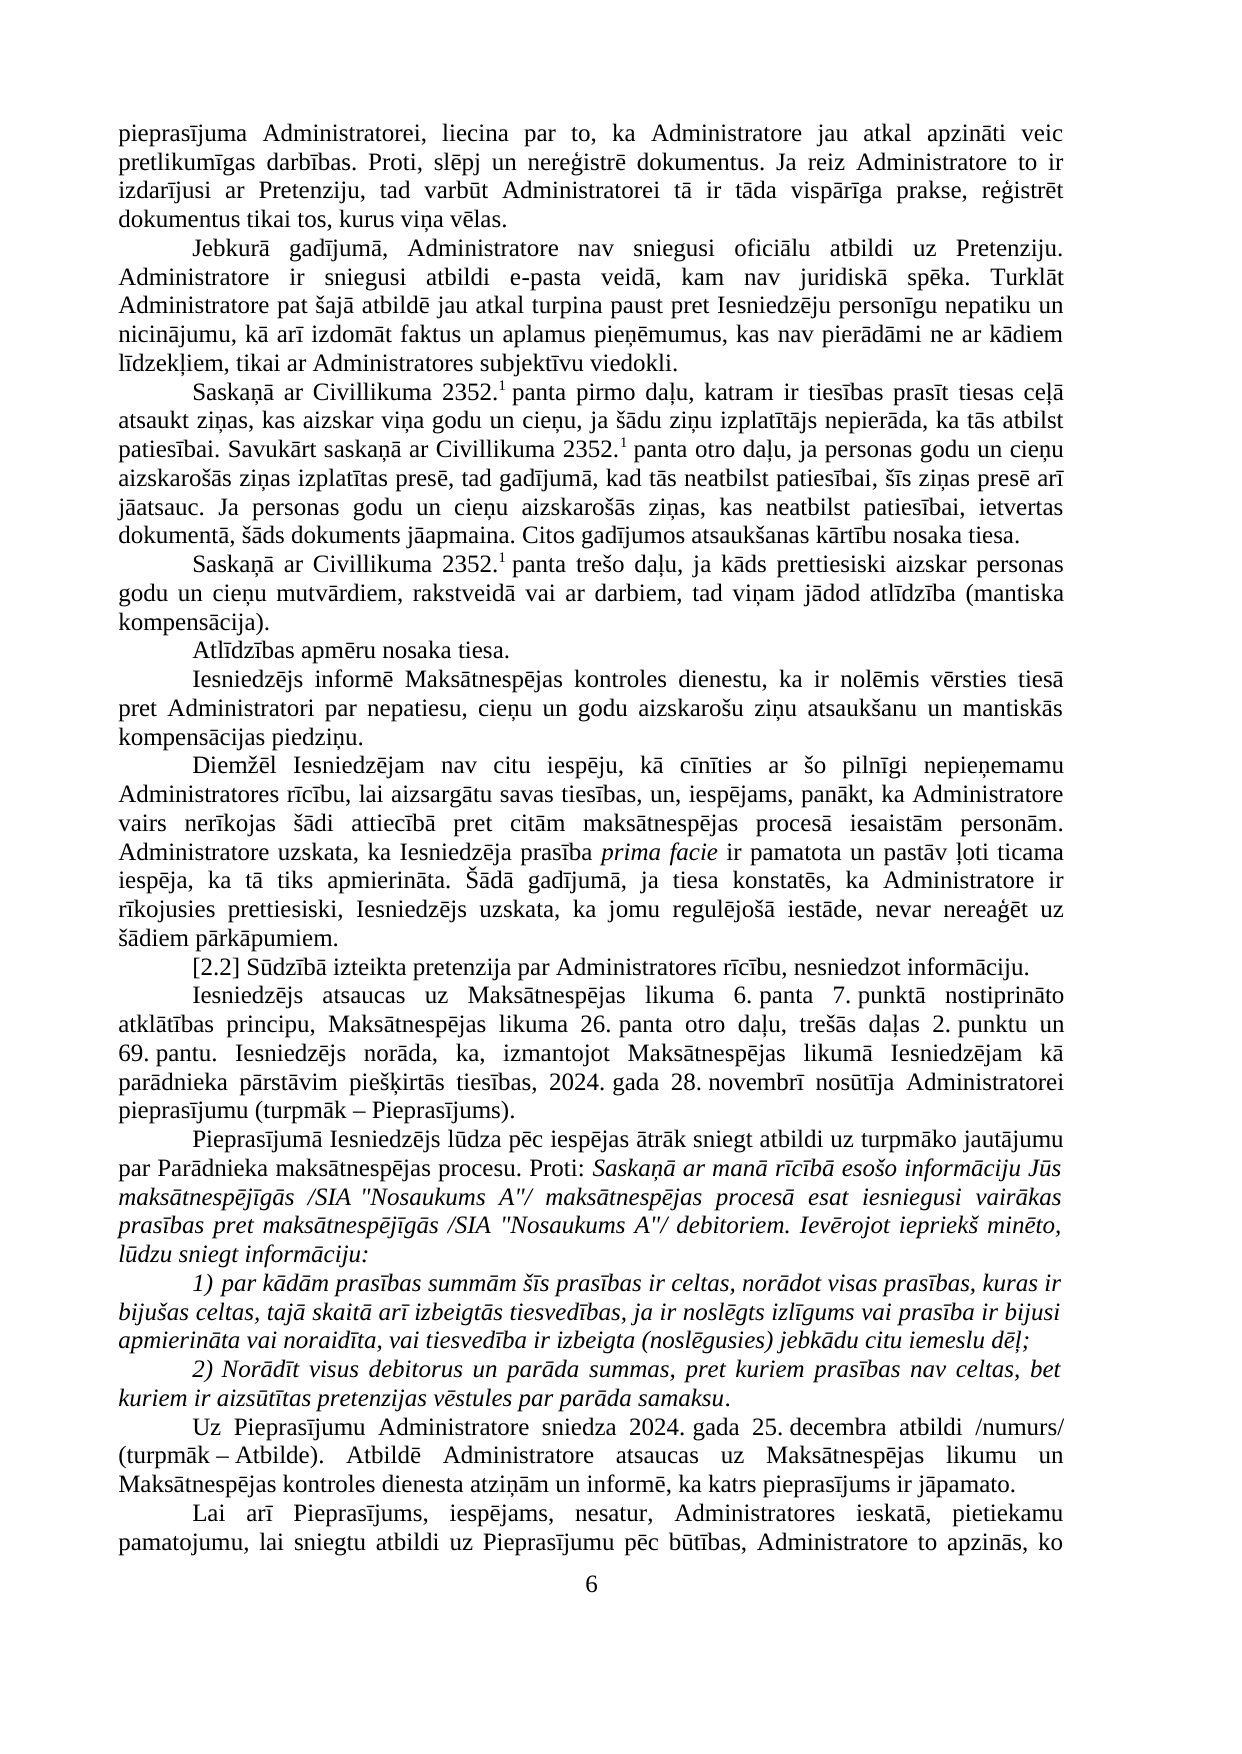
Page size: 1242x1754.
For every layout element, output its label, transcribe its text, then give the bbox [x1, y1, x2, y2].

text Diemžēl Iesniedzējam nav citu iespēju, kā cīnīties ar šo pilnīgi nepieņemamu Administratores rīcību, lai aizsargātu savas tiesības, un, iespējams, panākt, ka Administratore vairs nerīkojas šādi attiecībā pret citām maksātnespējas procesā iesaistām personām. Administratore uzskata, ka Iesniedzēja prasība prima facie ir pamatota un pastāv ļoti ticama iespēja, ka tā tiks apmierināta. Šādā gadījumā, ja tiesa konstatēs, ka Administratore ir rīkojusies prettiesiski, Iesniedzējs uzskata, ka jomu regulējošā iestāde, nevar nereaģēt uz šādiem pārkāpumiem. [118, 751, 1064, 952]
text Atlīdzības apmēru nosaka tiesa. [118, 636, 1064, 664]
text [2.2] Sūdzībā izteikta pretenzija par Administratores rīcību, nesniedzot informāciju. [118, 952, 1064, 981]
text Saskaņā ar Civillikuma 2352.1 panta trešo daļu, ja kāds prettiesiski aizskar personas godu un cieņu mutvārdiem, rakstveidā vai ar darbiem, tad viņam jādod atlīdzība (mantiska kompensācija). [118, 549, 1064, 636]
text Uz Pieprasījumu Administratore sniedza 2024. gada 25. decembra atbildi /numurs/ (turpmāk – Atbilde). Atbildē Administratore atsaucas uz Maksātnespējas likumu un Maksātnespējas kontroles dienesta atziņām un informē, ka katrs pieprasījums ir jāpamato. [118, 1412, 1064, 1498]
text Jebkurā gadījumā, Administratore nav sniegusi oficiālu atbildi uz Pretenziju. Administratore ir sniegusi atbildi e-pasta veidā, kam nav juridiskā spēka. Turklāt Administratore pat šajā atbildē jau atkal turpina paust pret Iesniedzēju personīgu nepatiku un nicinājumu, kā arī izdomāt faktus un aplamus pieņēmumus, kas nav pierādāmi ne ar kādiem līdzekļiem, tikai ar Administratores subjektīvu viedokli. [118, 233, 1064, 377]
text Iesniedzējs atsaucas uz Maksātnespējas likuma 6. panta 7. punktā nostiprināto atklātības principu, Maksātnespējas likuma 26. panta otro daļu, trešās daļas 2. punktu un 69. pantu. Iesniedzējs norāda, ka, izmantojot Maksātnespējas likumā Iesniedzējam kā parādnieka pārstāvim piešķirtās tiesības, 2024. gada 28. novembrī nosūtīja Administratorei pieprasījumu (turpmāk – Pieprasījums). [118, 981, 1064, 1124]
text 2) Norādīt visus debitorus un parāda summas, pret kuriem prasības nav celtas, bet kuriem ir aizsūtītas pretenzijas vēstules par parāda samaksu. [118, 1354, 1064, 1412]
text Pieprasījumā Iesniedzējs lūdza pēc iespējas ātrāk sniegt atbildi uz turpmāko jautājumu par Parādnieka maksātnespējas procesu. Proti: Saskaņā ar manā rīcībā esošo informāciju Jūs maksātnespējīgās /SIA "Nosaukums A"/ maksātnespējas procesā esat iesniegusi vairākas prasības pret maksātnespējīgās /SIA "Nosaukums A"/ debitoriem. Ievērojot iepriekš minēto, lūdzu sniegt informāciju: [118, 1124, 1064, 1268]
text Iesniedzējs informē Maksātnespējas kontroles dienestu, ka ir nolēmis vērsties tiesā pret Administratori par nepatiesu, cieņu un godu aizskarošu ziņu atsaukšanu un mantiskās kompensācijas piedziņu. [118, 664, 1064, 751]
text 1) par kādām prasības summām šīs prasības ir celtas, norādot visas prasības, kuras ir bijušas celtas, tajā skaitā arī izbeigtās tiesvedības, ja ir noslēgts izlīgums vai prasība ir bijusi apmierināta vai noraidīta, vai tiesvedība ir izbeigta (noslēgusies) jebkādu citu iemeslu dēļ; [118, 1268, 1064, 1354]
text Saskaņā ar Civillikuma 2352.1 panta pirmo daļu, katram ir tiesības prasīt tiesas ceļā atsaukt ziņas, kas aizskar viņa godu un cieņu, ja šādu ziņu izplatītājs nepierāda, ka tās atbilst patiesībai. Savukārt saskaņā ar Civillikuma 2352.1 panta otro daļu, ja personas godu un cieņu aizskarošās ziņas izplatītas presē, tad gadījumā, kad tās neatbilst patiesībai, šīs ziņas presē arī jāatsauc. Ja personas godu un cieņu aizskarošās ziņas, kas neatbilst patiesībai, ietvertas dokumentā, šāds dokuments jāapmaina. Citos gadījumos atsaukšanas kārtību nosaka tiesa. [118, 377, 1064, 549]
